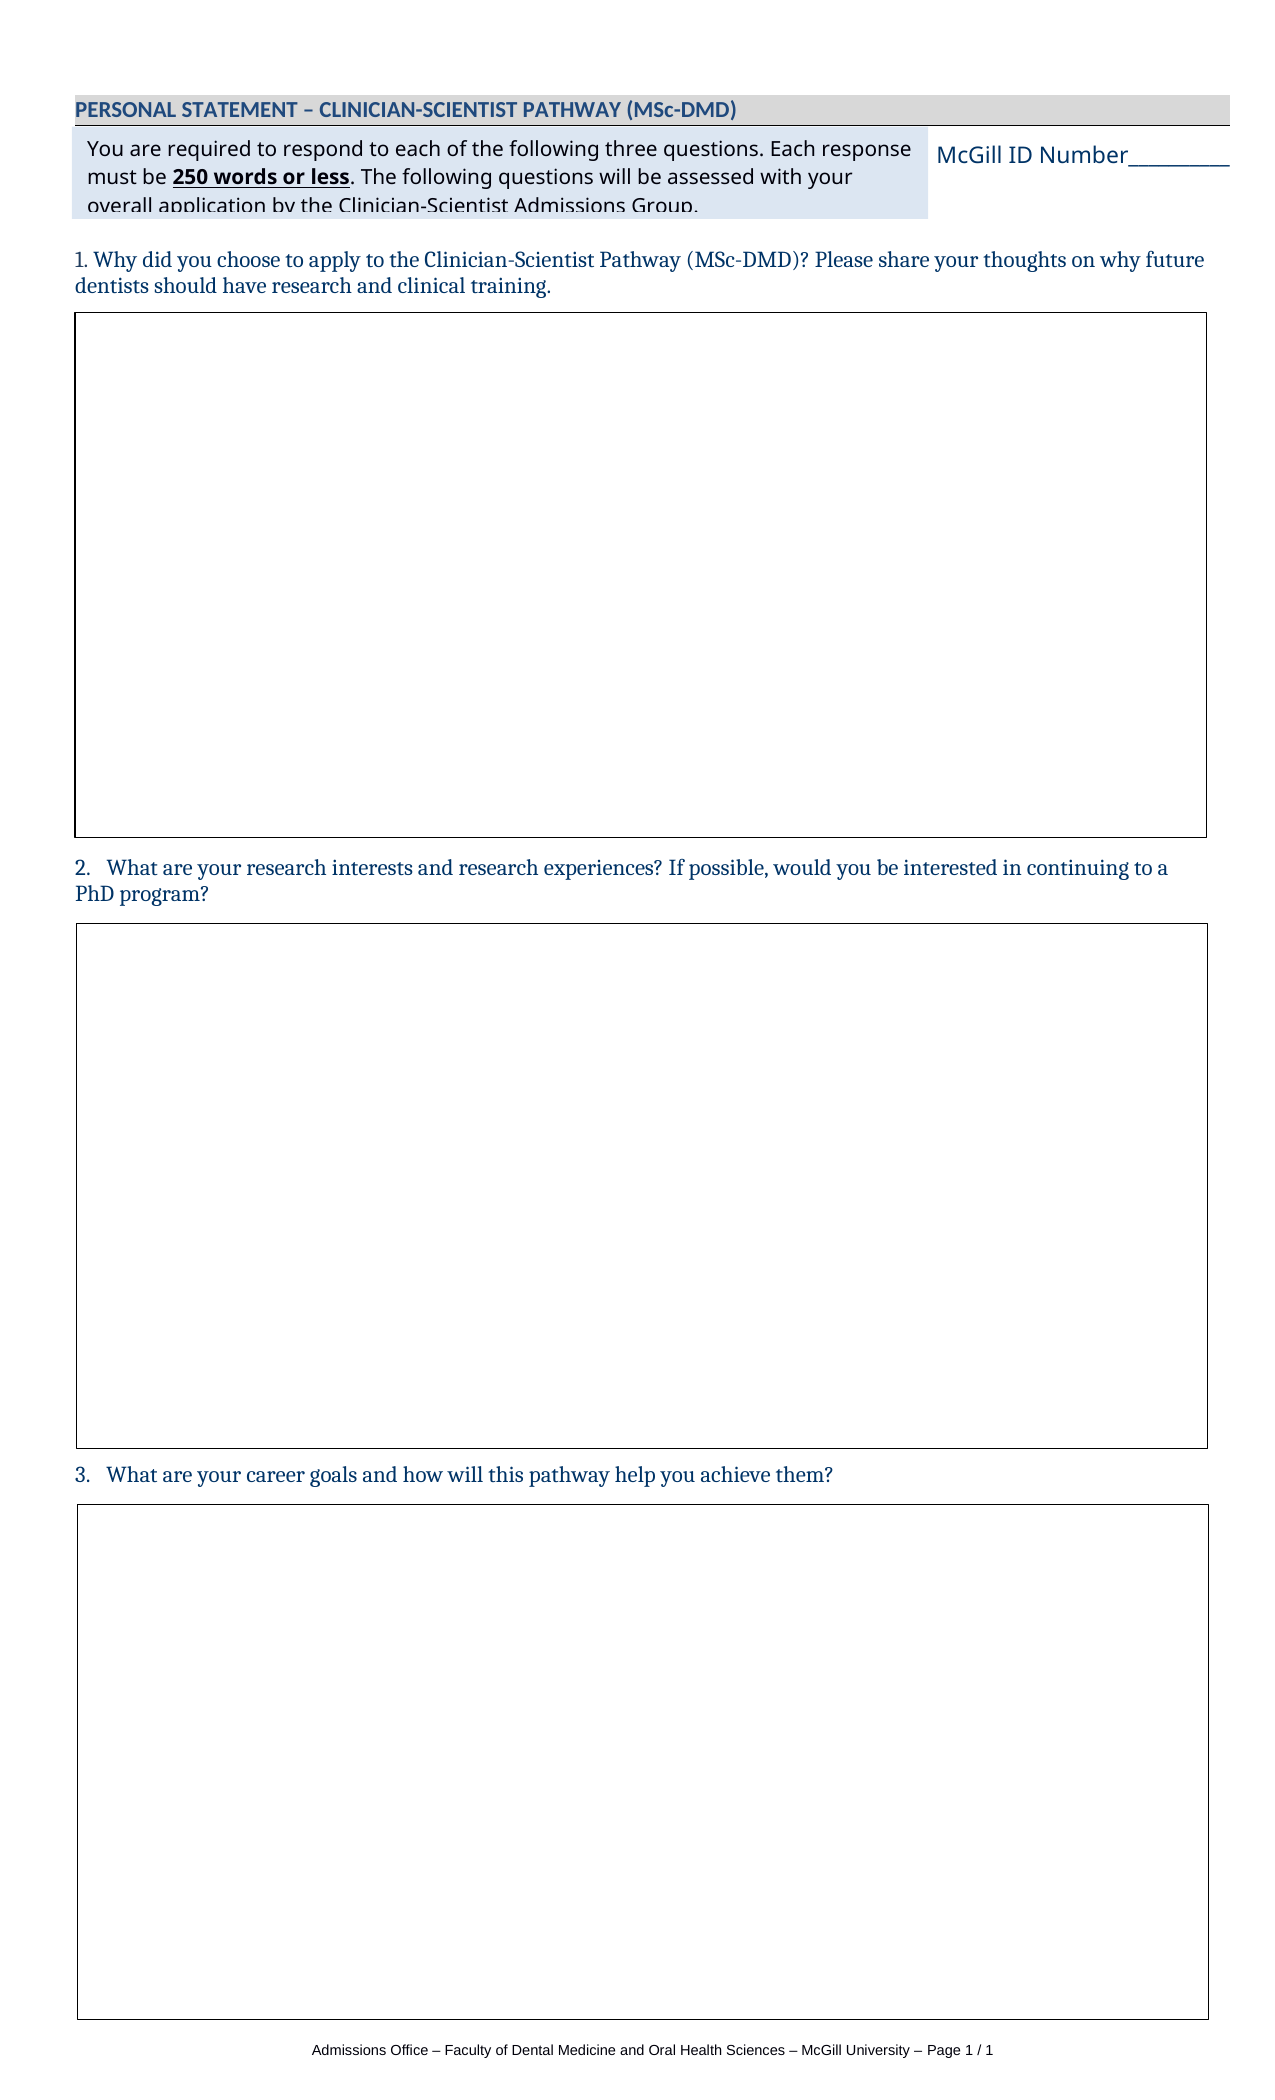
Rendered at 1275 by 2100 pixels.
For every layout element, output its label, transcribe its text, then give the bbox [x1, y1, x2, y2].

subtitle 1. Why did you choose to apply to the Clinician-Scientist Pathway (MSc-DMD)? Please share your thoughts on why future dentists should have research and clinical training. [75, 247, 1230, 299]
subtitle PERSONAL STATEMENT – CLINICIAN-SCIENTIST PATHWAY (MSc-DMD) [75, 95, 1230, 125]
subtitle 3. What are your career goals and how will this pathway help you achieve them? [75, 1461, 1230, 1488]
subtitle McGill ID Number__________ [929, 139, 1230, 170]
subtitle 2. What are your research interests and research experiences? If possible, would you be interested in continuing to a PhD program? [75, 854, 1197, 907]
